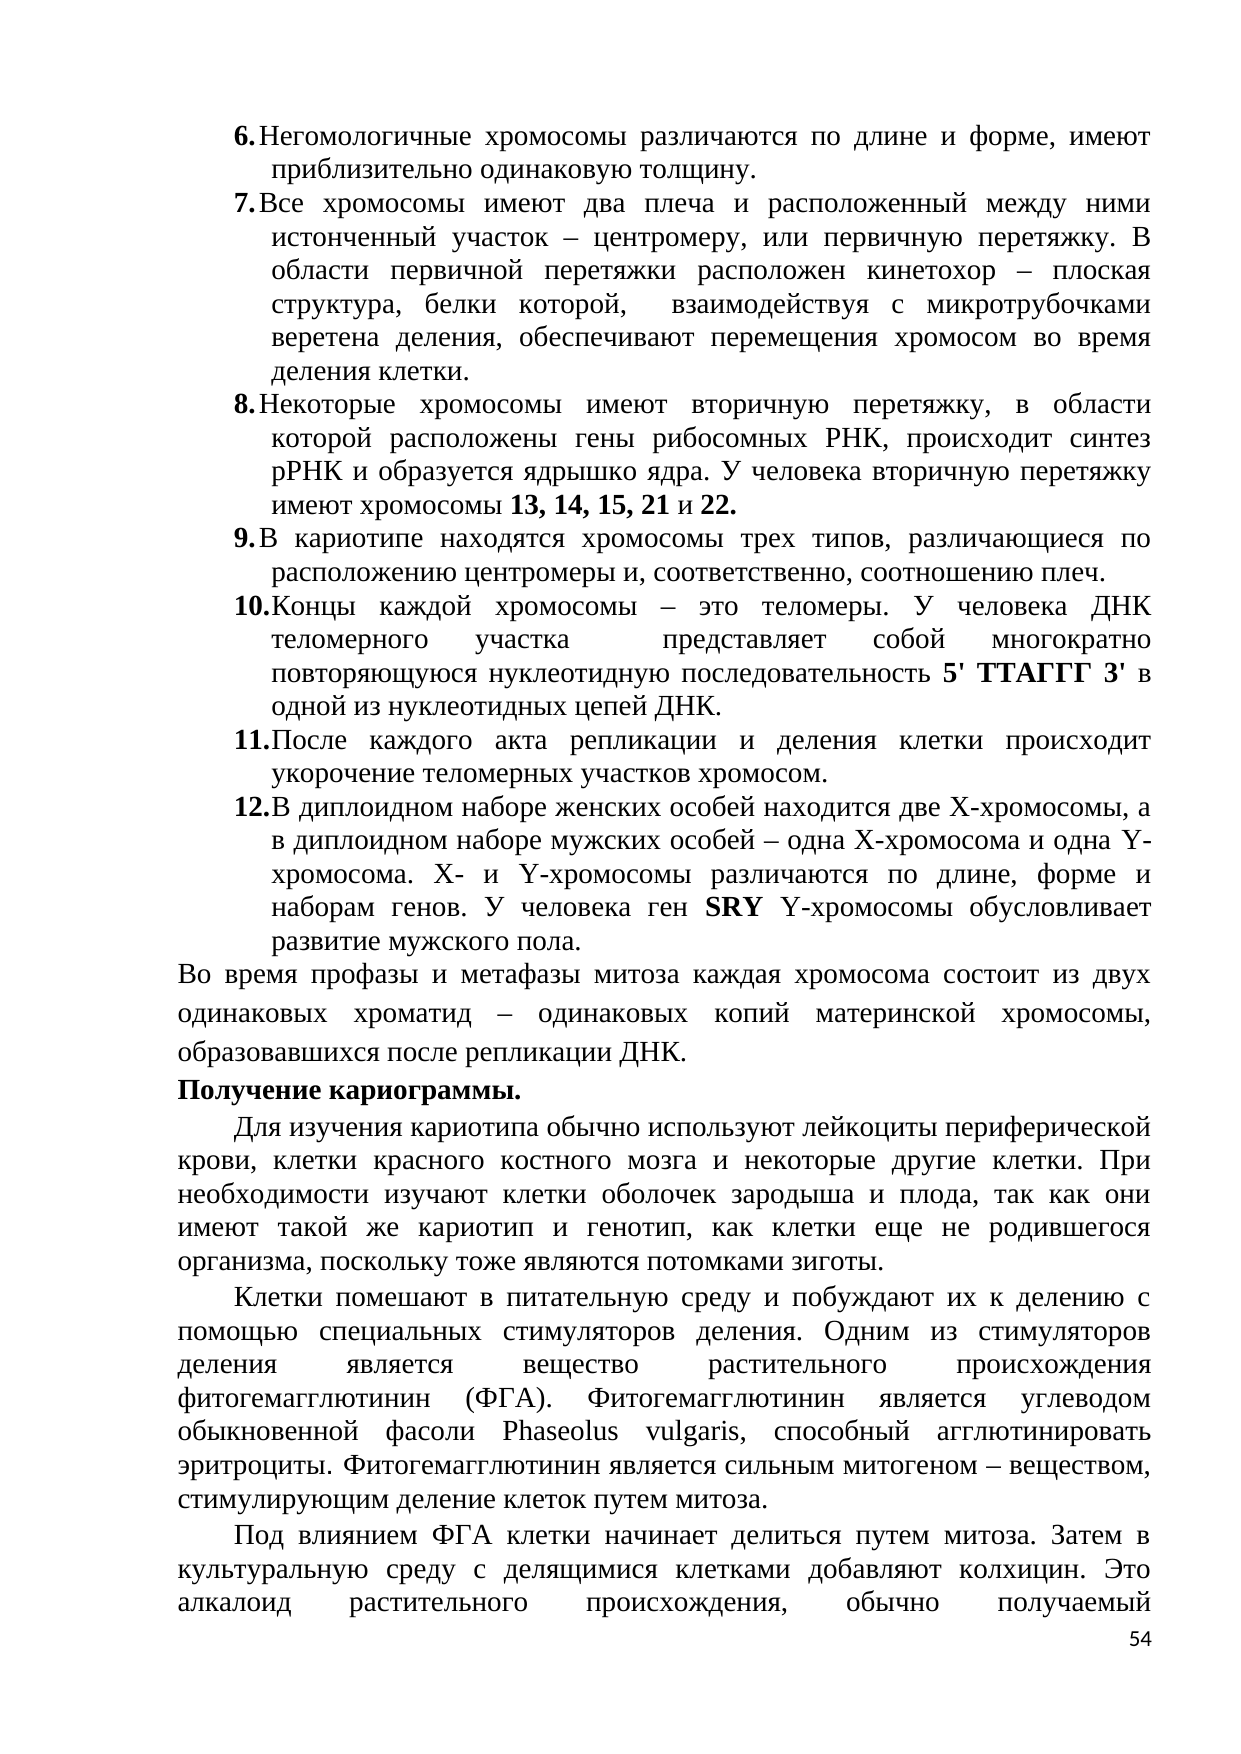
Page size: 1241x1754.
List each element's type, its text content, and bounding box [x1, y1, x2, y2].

list В диплоидном наборе женских особей находится две Х-хромосомы, а в диплоидном наборе мужских особей – одна Х-хромосома и одна Y-хромосома. Х- и Y-хромосомы различаются по длине, форме и наборам генов. У человека ген SRY Y-хромосомы обусловливает развитие мужского пола. [233, 789, 1152, 957]
text Получение кариограммы. [177, 1072, 1152, 1106]
list Концы каждой хромосомы – это теломеры. У человека ДНК теломерного участка представляет собой многократно повторяющуюся нуклеотидную последовательность 5' ТТАГГГ 3' в одной из нуклеотидных цепей ДНК. [233, 588, 1152, 722]
list Некоторые хромосомы имеют вторичную перетяжку, в области которой расположены гены рибосомных РНК, происходит синтез рРНК и образуется ядрышко ядра. У человека вторичную перетяжку имеют хромосомы 13, 14, 15, 21 и 22. [233, 386, 1152, 521]
text Для изучения кариотипа обычно используют лейкоциты периферической крови, клетки красного костного мозга и некоторые другие клетки. При необходимости изучают клетки оболочек зародыша и плода, так как они имеют такой же кариотип и генотип, как клетки еще не родившегося организма, поскольку тоже являются потомками зиготы. [177, 1109, 1152, 1276]
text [177, 1517, 1152, 1618]
list После каждого акта репликации и деления клетки происходит укорочение теломерных участков хромосом. [233, 722, 1152, 789]
list Негомологичные хромосомы различаются по длине и форме, имеют приблизительно одинаковую толщину. [233, 118, 1152, 185]
list В кариотипе находятся хромосомы трех типов, различающиеся по расположению центромеры и, соответственно, соотношению плеч. [233, 521, 1152, 588]
text Клетки помешают в питательную среду и побуждают их к делению с помощью специальных стимуляторов деления. Одним из стимуляторов деления является вещество растительного происхождения фитогемагглютинин (ФГА). Фитогемагглютинин является углеводом обыкновенной фасоли Phaseolus vulgaris, способный агглютинировать эритроциты. Фитогемагглютинин является сильным митогеном – веществом, стимулирующим деление клеток путем митоза. [177, 1279, 1152, 1514]
text Во время профазы и метафазы митоза каждая хромосома состоит из двух одинаковых хроматид – одинаковых копий материнской хромосомы, образовавшихся после репликации ДНК. [177, 957, 1152, 1067]
list Все хромосомы имеют два плеча и расположенный между ними истонченный участок – центромеру, или первичную перетяжку. В области первичной перетяжки расположен кинетохор – плоская структура, белки которой, взаимодействуя с микротрубочками веретена деления, обеспечивают перемещения хромосом во время деления клетки. [233, 185, 1152, 386]
